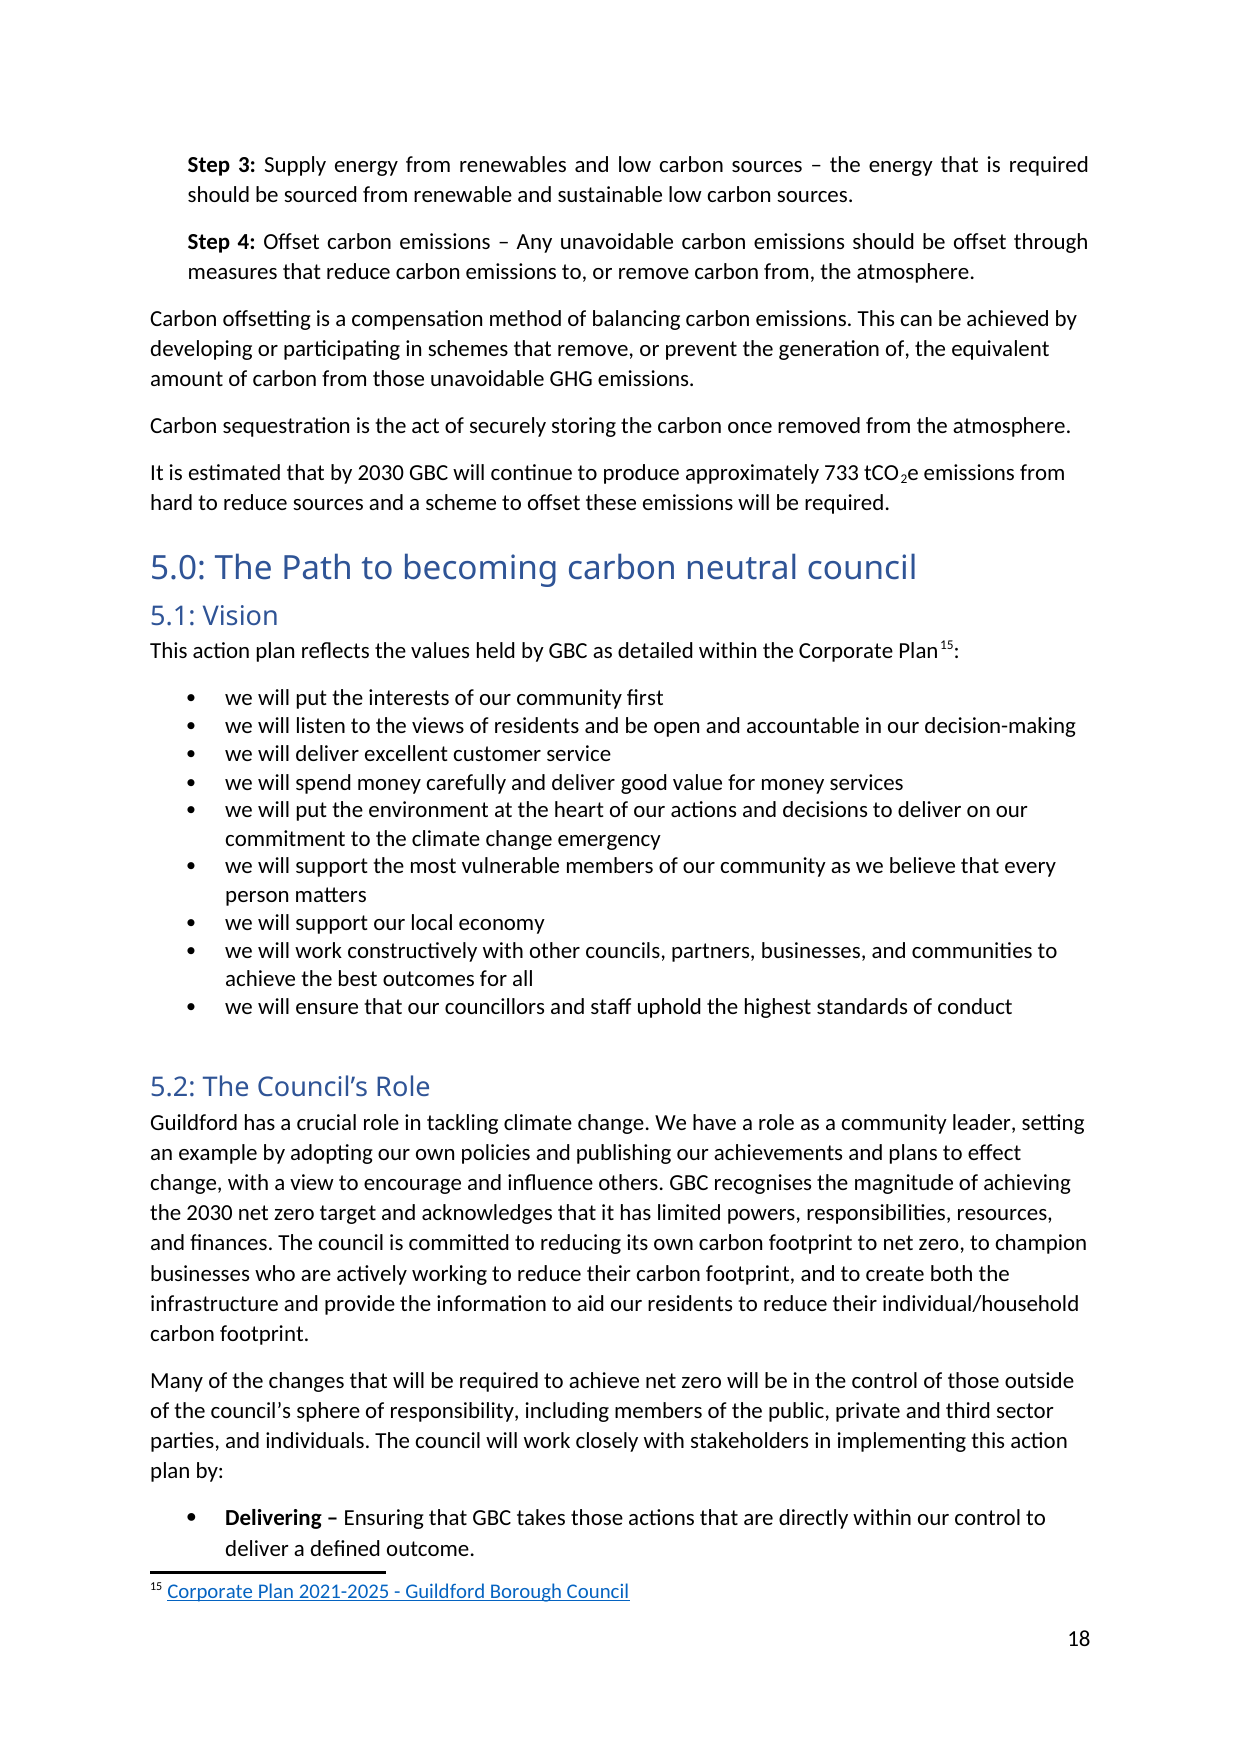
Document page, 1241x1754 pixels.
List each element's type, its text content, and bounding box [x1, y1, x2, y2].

text This action plan reflects the values held by GBC as detailed within the Corporate Plan: [150, 637, 1090, 665]
list we will support the most vulnerable members of our community as we believe that every person matters [187, 852, 1090, 908]
text Step 4: Offset carbon emissions – Any unavoidable carbon emissions should be offset through measures that reduce carbon emissions to, or remove carbon from, the atmosphere. [187, 227, 1090, 285]
list we will deliver excellent customer service [187, 739, 1090, 768]
subtitle 5.0: The Path to becoming carbon neutral council [150, 544, 1090, 589]
text It is estimated that by 2030 GBC will continue to produce approximately 733 tCO2e emissions from hard to reduce sources and a scheme to offset these emissions will be required. [150, 458, 1090, 517]
text Many of the changes that will be required to achieve net zero will be in the control of those outside of the council’s sphere of responsibility, including members of the public, private and third sector parties, and individuals. The council will work closely with stakeholders in implementing this action plan by: [150, 1366, 1090, 1485]
list we will ensure that our councillors and staff uphold the highest standards of conduct [187, 992, 1090, 1020]
text Step 3: Supply energy from renewables and low carbon sources – the energy that is required should be sourced from renewable and sustainable low carbon sources. [187, 150, 1090, 208]
list Delivering – Ensuring that GBC takes those actions that are directly within our control to deliver a defined outcome. [187, 1503, 1090, 1562]
list we will support our local economy [187, 908, 1090, 936]
list we will put the interests of our community first [187, 683, 1090, 712]
text Carbon sequestration is the act of securely storing the carbon once removed from the atmosphere. [150, 411, 1090, 439]
text Carbon offsetting is a compensation method of balancing carbon emissions. This can be achieved by developing or participating in schemes that remove, or prevent the generation of, the equivalent amount of carbon from those unavoidable GHG emissions. [150, 304, 1090, 393]
text Guildford has a crucial role in tackling climate change. We have a role as a community leader, setting an example by adopting our own policies and publishing our achievements and plans to effect change, with a view to encourage and influence others. GBC recognises the magnitude of achieving the 2030 net zero target and acknowledges that it has limited powers, responsibilities, resources, and finances. The council is committed to reducing its own carbon footprint to net zero, to champion businesses who are actively working to reduce their carbon footprint, and to create both the infrastructure and provide the information to aid our residents to reduce their individual/household carbon footprint. [150, 1108, 1090, 1347]
subtitle 5.1: Vision [150, 597, 1090, 634]
list we will listen to the views of residents and be open and accountable in our decision-making [187, 712, 1090, 739]
list we will put the environment at the heart of our actions and decisions to deliver on our commitment to the climate change emergency [187, 796, 1090, 852]
list we will spend money carefully and deliver good value for money services [187, 768, 1090, 796]
subtitle 5.2: The Council’s Role [150, 1068, 1090, 1105]
list we will work constructively with other councils, partners, businesses, and communities to achieve the best outcomes for all [187, 936, 1090, 992]
